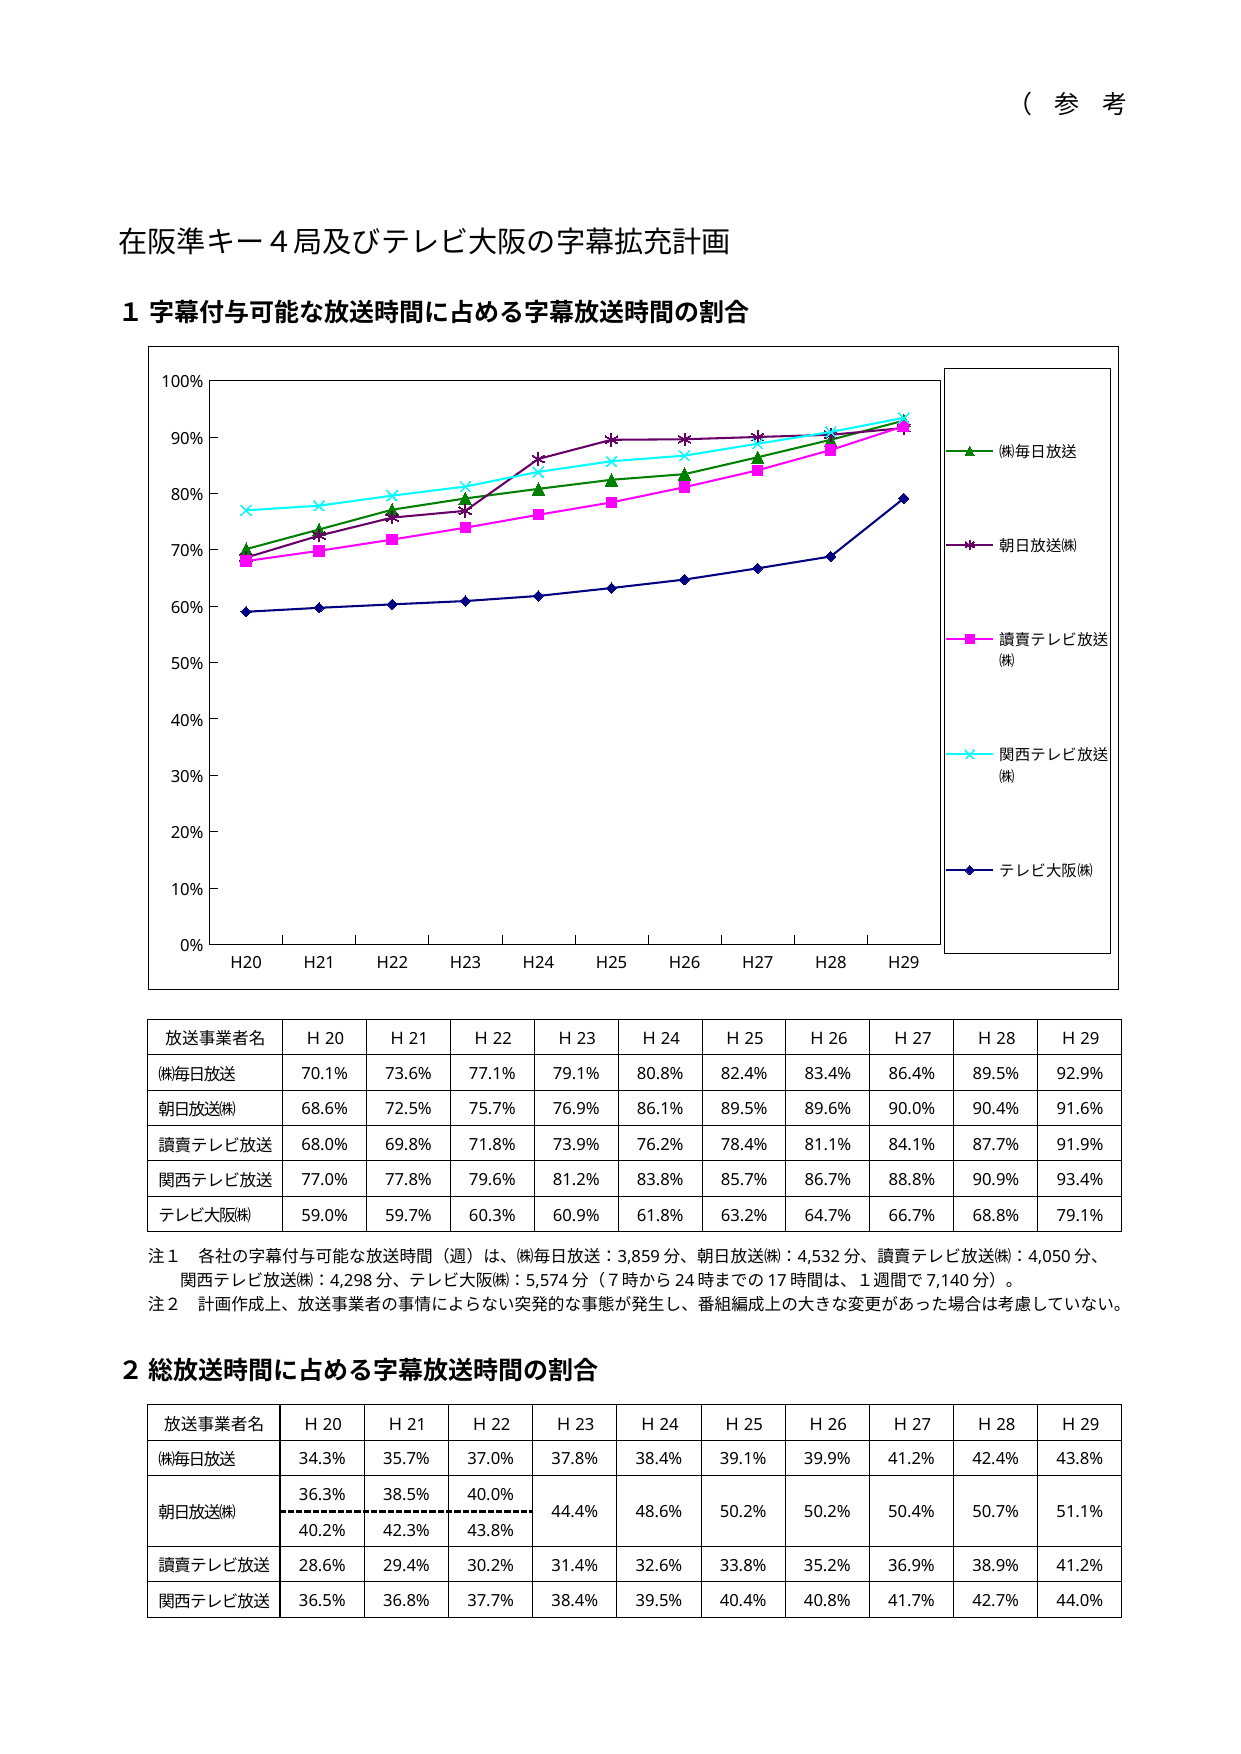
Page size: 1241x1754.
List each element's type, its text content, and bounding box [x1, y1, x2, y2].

text １ 字幕付与可能な放送時間に占める字幕放送時間の割合 [118, 275, 1122, 346]
table_cell 89.6% [786, 1091, 869, 1125]
table_cell 69.8% [367, 1126, 450, 1160]
table_header Ｈ22 [451, 1020, 534, 1054]
table_cell 41.2% [1038, 1547, 1121, 1581]
table_cell 70.1% [283, 1055, 366, 1089]
table_cell 36.5% [281, 1582, 364, 1617]
table_cell 36.9% [870, 1547, 953, 1581]
table_cell 79.1% [535, 1055, 618, 1089]
table_header Ｈ27 [870, 1020, 953, 1054]
table_header Ｈ29 [1038, 1405, 1121, 1439]
table_cell 88.8% [870, 1161, 953, 1196]
table_cell 90.0% [870, 1091, 953, 1125]
table_cell 79.6% [451, 1161, 534, 1196]
table_header 放送事業者名 [148, 1405, 279, 1439]
table_cell 38.4% [533, 1582, 616, 1617]
table_cell 50.2% [702, 1476, 785, 1546]
table_cell 讀賣テレビ放送㈱ [148, 1126, 282, 1160]
table_cell 36.3% [281, 1476, 364, 1510]
table_cell 40.0% [449, 1476, 532, 1510]
table_cell 38.9% [954, 1547, 1037, 1581]
table_cell 91.6% [1038, 1091, 1121, 1125]
table_cell 66.7% [870, 1197, 953, 1231]
table_cell 42.4% [954, 1441, 1037, 1475]
table_cell 82.4% [703, 1055, 785, 1089]
table_cell 44.4% [533, 1476, 616, 1546]
table_cell 41.7% [870, 1582, 953, 1617]
table_cell 37.0% [449, 1441, 532, 1475]
table_header Ｈ25 [703, 1020, 785, 1054]
table_cell 讀賣テレビ放送㈱ [148, 1547, 279, 1581]
table_header Ｈ26 [786, 1405, 869, 1439]
table_cell 85.7% [703, 1161, 785, 1196]
table_cell 35.2% [786, 1547, 869, 1581]
table_cell 関西テレビ放送㈱ [148, 1582, 279, 1617]
table_cell 51.1% [1038, 1476, 1121, 1546]
table_cell 78.4% [703, 1126, 785, 1160]
table_cell 37.8% [533, 1441, 616, 1475]
table_cell 86.1% [619, 1091, 702, 1125]
table_cell 29.4% [365, 1547, 448, 1581]
table_header Ｈ24 [617, 1405, 701, 1439]
table_cell 75.7% [451, 1091, 534, 1125]
table_header Ｈ29 [1038, 1020, 1121, 1054]
table_cell 28.6% [281, 1547, 364, 1581]
table_cell 34.3% [281, 1441, 364, 1475]
table_cell ㈱毎日放送 [148, 1055, 282, 1089]
table_cell テレビ大阪㈱ [148, 1197, 282, 1231]
table_header Ｈ23 [533, 1405, 616, 1439]
table_cell 77.8% [367, 1161, 450, 1196]
table_cell 81.2% [535, 1161, 618, 1196]
table_cell 92.9% [1038, 1055, 1121, 1089]
table_cell 93.4% [1038, 1161, 1121, 1196]
table_cell 81.1% [786, 1126, 869, 1160]
table_cell 73.9% [535, 1126, 618, 1160]
table_header 放送事業者名 [148, 1020, 282, 1054]
table_cell 41.2% [870, 1441, 953, 1475]
table_header Ｈ27 [870, 1405, 953, 1439]
table_cell 48.6% [617, 1476, 701, 1546]
text 在阪準キー４局及びテレビ大阪の字幕拡充計画 [118, 204, 1122, 275]
table_cell 42.3% [365, 1510, 448, 1546]
table_cell 50.7% [954, 1476, 1037, 1546]
table_cell 60.3% [451, 1197, 534, 1231]
table_cell 89.5% [954, 1055, 1037, 1089]
table_cell 80.8% [619, 1055, 702, 1089]
table_cell 35.7% [365, 1441, 448, 1475]
table_cell 60.9% [535, 1197, 618, 1231]
table_header Ｈ21 [365, 1405, 448, 1439]
table_cell 40.4% [702, 1582, 785, 1617]
table_header Ｈ22 [449, 1405, 532, 1439]
table_cell 89.5% [703, 1091, 785, 1125]
table_cell 87.7% [954, 1126, 1037, 1160]
table_cell 43.8% [449, 1510, 532, 1546]
table_cell 32.6% [617, 1547, 701, 1581]
table_cell 50.2% [786, 1476, 869, 1546]
table_cell 77.1% [451, 1055, 534, 1089]
table_cell 39.5% [617, 1582, 701, 1617]
table_cell 36.8% [365, 1582, 448, 1617]
table_cell 64.7% [786, 1197, 869, 1231]
table_cell 79.1% [1038, 1197, 1121, 1231]
table_cell 39.9% [786, 1441, 869, 1475]
table_cell 86.7% [786, 1161, 869, 1196]
table_cell 83.8% [619, 1161, 702, 1196]
table_cell 37.7% [449, 1582, 532, 1617]
table_cell 30.2% [449, 1547, 532, 1581]
table_cell 86.4% [870, 1055, 953, 1089]
table_header Ｈ26 [786, 1020, 869, 1054]
table_cell 42.7% [954, 1582, 1037, 1617]
table_header Ｈ23 [535, 1020, 618, 1054]
table_cell 76.2% [619, 1126, 702, 1160]
table_cell 68.8% [954, 1197, 1037, 1231]
table_header Ｈ25 [702, 1405, 785, 1439]
table_cell 朝日放送㈱ [148, 1476, 279, 1546]
table_cell 73.6% [367, 1055, 450, 1089]
table_cell 朝日放送㈱ [148, 1091, 282, 1125]
table_cell 39.1% [702, 1441, 785, 1475]
table_cell 76.9% [535, 1091, 618, 1125]
table_cell 90.4% [954, 1091, 1037, 1125]
table_cell 68.6% [283, 1091, 366, 1125]
table_cell 59.0% [283, 1197, 366, 1231]
table_cell 50.4% [870, 1476, 953, 1546]
table_cell 68.0% [283, 1126, 366, 1160]
table_cell 44.0% [1038, 1582, 1121, 1617]
table_cell 59.7% [367, 1197, 450, 1231]
table_cell 31.4% [533, 1547, 616, 1581]
table_cell 40.8% [786, 1582, 869, 1617]
text 注１ 各社の字幕付与可能な放送時間（週）は、㈱毎日放送：3,859分、朝日放送㈱：4,532分、讀賣テレビ放送㈱：4,050分、関西テレビ放送㈱：4,298分、テレビ大阪㈱：5,574分（７時から24時までの17時間は、１週間で7,140分）。 [148, 1243, 1107, 1291]
table_cell 84.1% [870, 1126, 953, 1160]
table_cell 38.4% [617, 1441, 701, 1475]
table_cell 関西テレビ放送㈱ [148, 1161, 282, 1196]
table_cell 71.8% [451, 1126, 534, 1160]
table_header Ｈ28 [954, 1405, 1037, 1439]
table_cell 72.5% [367, 1091, 450, 1125]
table_header Ｈ20 [283, 1020, 366, 1054]
table_cell 40.2% [281, 1510, 364, 1546]
table_cell 33.8% [702, 1547, 785, 1581]
text ２ 総放送時間に占める字幕放送時間の割合 [118, 1333, 1122, 1404]
table_header Ｈ24 [619, 1020, 702, 1054]
table_cell 63.2% [703, 1197, 785, 1231]
table_cell 90.9% [954, 1161, 1037, 1196]
table_header Ｈ28 [954, 1020, 1037, 1054]
table_header Ｈ21 [367, 1020, 450, 1054]
table_header Ｈ20 [281, 1405, 364, 1439]
table_cell 61.8% [619, 1197, 702, 1231]
table_cell 83.4% [786, 1055, 869, 1089]
table_cell 91.9% [1038, 1126, 1121, 1160]
table_cell ㈱毎日放送 [148, 1441, 279, 1475]
table_cell 38.5% [365, 1476, 448, 1510]
table_cell 77.0% [283, 1161, 366, 1196]
table_cell 43.8% [1038, 1441, 1121, 1475]
text 注２ 計画作成上、放送事業者の事情によらない突発的な事態が発生し、番組編成上の大きな変更があった場合は考慮していない。 [148, 1291, 1137, 1316]
